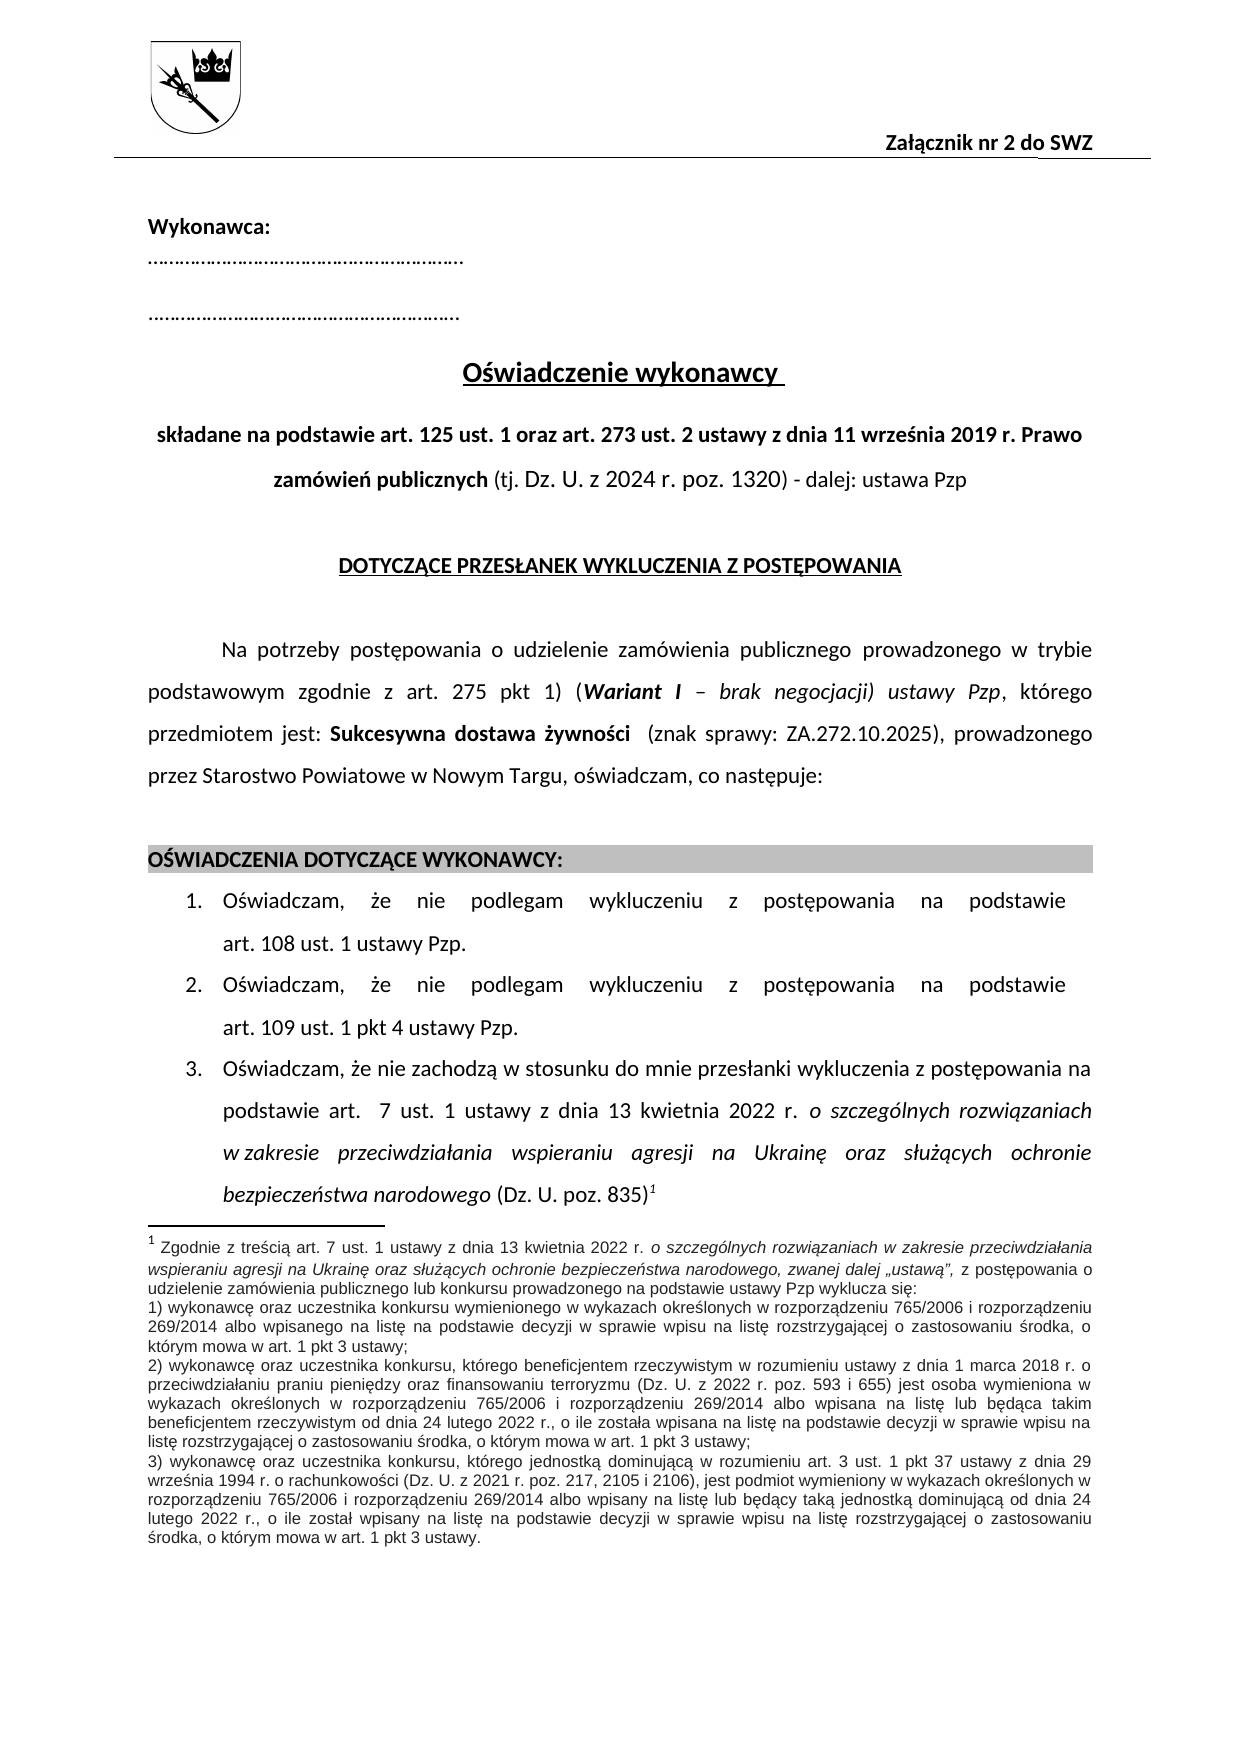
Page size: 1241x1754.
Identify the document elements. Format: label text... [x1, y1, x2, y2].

text DOTYCZĄCE PRZESŁANEK WYKLUCZENIA Z POSTĘPOWANIA [148, 551, 1093, 579]
text ..………………………………………………… [148, 298, 532, 326]
text Wykonawca: [148, 212, 1093, 241]
text Na potrzeby postępowania o udzielenie zamówienia publicznego prowadzonego w trybie podstawowym zgodnie z art. 275 pkt 1) (Wariant I – brak negocjacji) ustawy Pzp, którego przedmiotem jest: Sukcesywna dostawa żywności (znak sprawy: ZA.272.10.2025), prowadzonego przez Starostwo Powiatowe w Nowym Targu, oświadczam, co następuje: [148, 635, 1093, 789]
text Oświadczenie wykonawcy [148, 354, 1093, 389]
text OŚWIADCZENIA DOTYCZĄCE WYKONAWCY: [148, 845, 1093, 873]
text składane na podstawie art. 125 ust. 1 oraz art. 273 ust. 2 ustawy z dnia 11 września 2019 r. Prawo zamówień publicznych (tj. Dz. U. z 2024 r. poz. 1320) - dalej: ustawa Pzp [148, 420, 1093, 494]
text …………………………………………………… [148, 242, 532, 270]
list Oświadczam, że nie zachodzą w stosunku do mnie przesłanki wykluczenia z postępowania na podstawie art. 7 ust. 1 ustawy z dnia 13 kwietnia 2022 r. o szczególnych rozwiązaniach w zakresie przeciwdziałania wspieraniu agresji na Ukrainę oraz służących ochronie bezpieczeństwa narodowego (Dz. U. poz. 835) [185, 1054, 1093, 1208]
list Oświadczam, że nie podlegam wykluczeniu z postępowania na podstawie art. 108 ust. 1 ustawy Pzp. [185, 887, 1093, 957]
picture [150, 41, 241, 134]
list Oświadczam, że nie podlegam wykluczeniu z postępowania na podstawie art. 109 ust. 1 pkt 4 ustawy Pzp. [185, 971, 1093, 1041]
